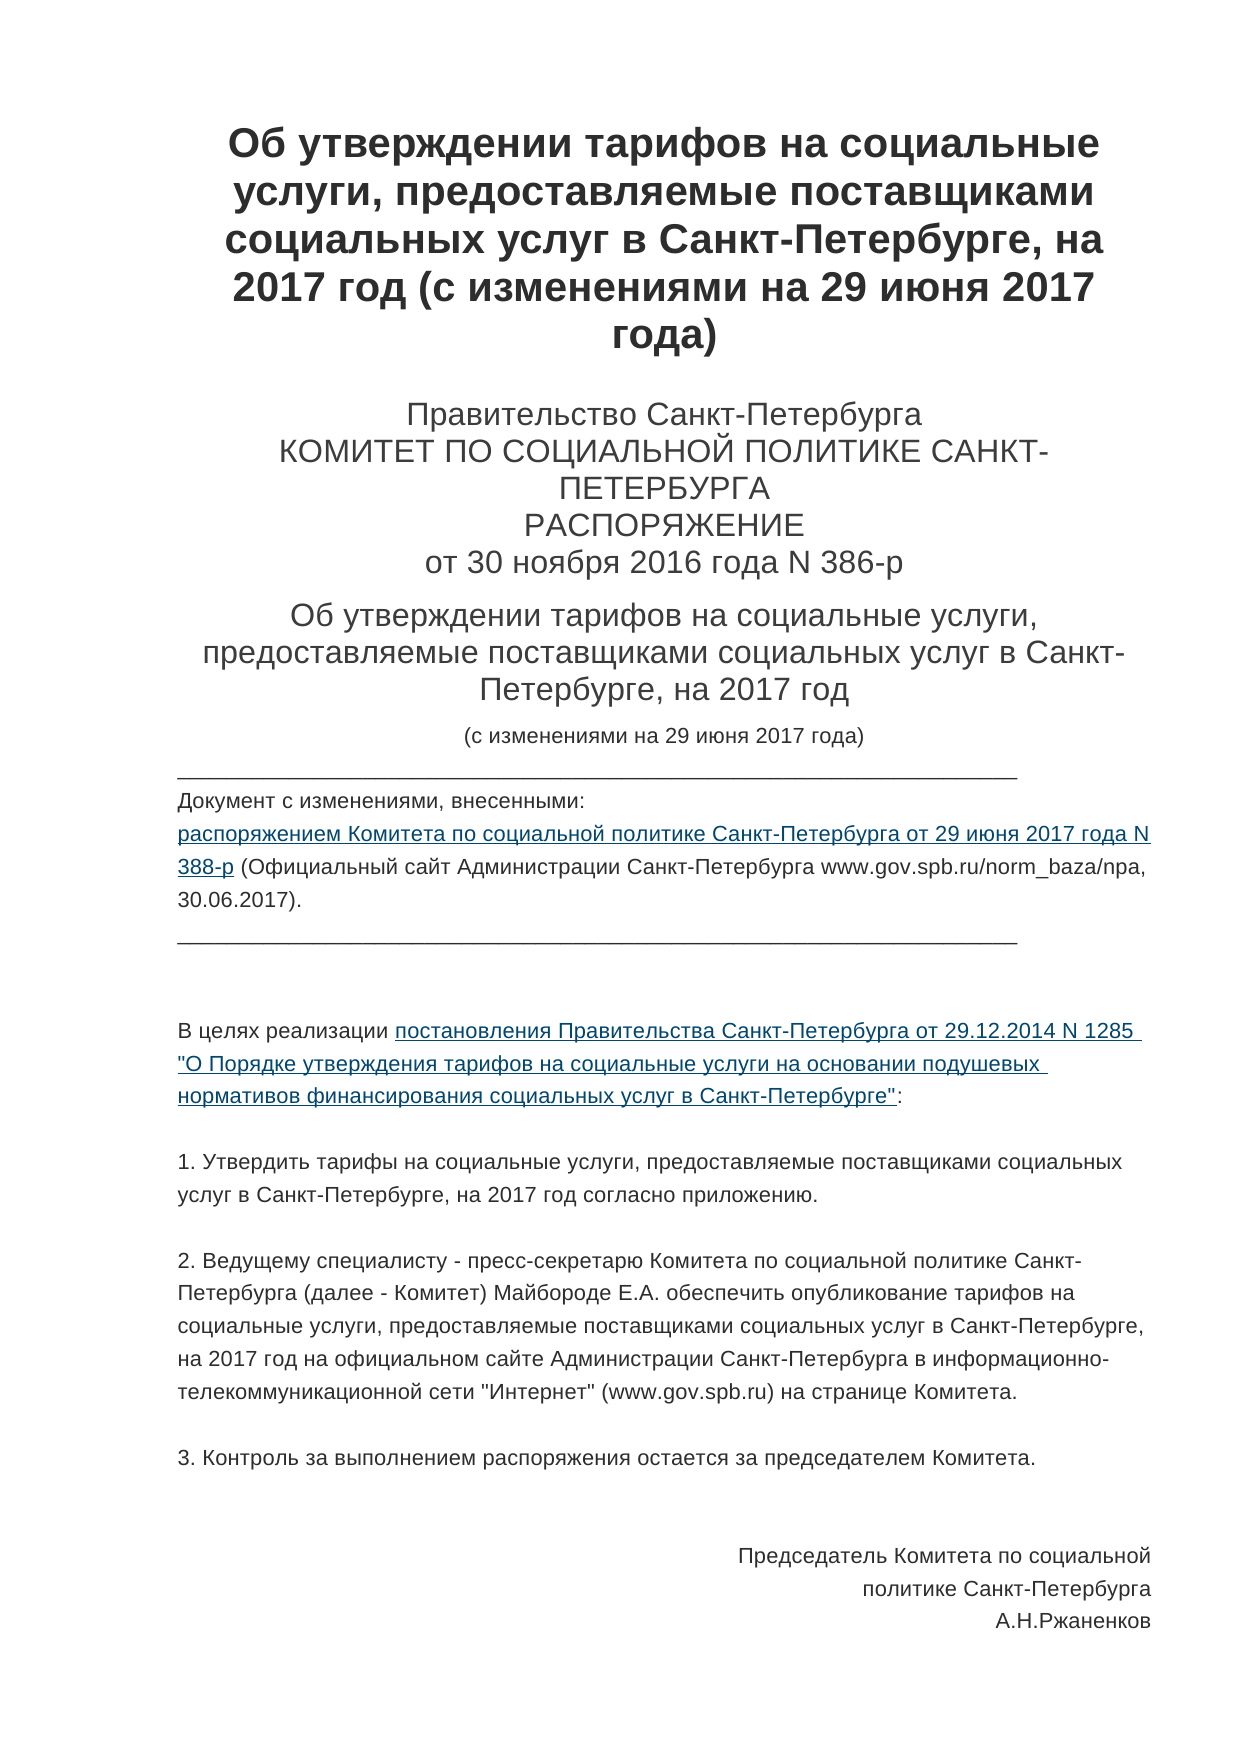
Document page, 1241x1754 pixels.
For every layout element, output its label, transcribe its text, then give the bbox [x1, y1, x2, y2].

text В целях реализации постановления Правительства Санкт-Петербурга от 29.12.2014 N 1285 "О Порядке утверждения тарифов на социальные услуги на основании подушевых нормативов финансирования социальных услуг в Санкт-Петербурге": [177, 944, 1152, 1141]
text 3. Контроль за выполнением распоряжения остается за председателем Комитета. [177, 1437, 1152, 1535]
text Об утверждении тарифов на социальные услуги, предоставляемые поставщиками социальных услуг в Санкт-Петербурге, на 2017 год [177, 596, 1152, 707]
text (с изменениями на 29 июня 2017 года) [177, 715, 1152, 748]
text Правительство Санкт-Петербурга КОМИТЕТ ПО СОЦИАЛЬНОЙ ПОЛИТИКЕ САНКТ-ПЕТЕРБУРГА [177, 358, 1152, 506]
text Об утверждении тарифов на социальные услуги, предоставляемые поставщиками социальных услуг в Санкт-Петербурге, на 2017 год (с изменениями на 29 июня 2017 года) [177, 118, 1152, 358]
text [177, 1535, 1152, 1634]
text 1. Утвердить тарифы на социальные услуги, предоставляемые поставщиками социальных услуг в Санкт-Петербурге, на 2017 год согласно приложению. [177, 1141, 1152, 1240]
text РАСПОРЯЖЕНИЕ [177, 506, 1152, 543]
text от 30 ноября 2016 года N 386-р [177, 543, 1152, 580]
text ____________________________________________________________________ Документ с изменениями, внесенными: распоряжением Комитета по социальной политике Санкт-Петербурга от 29 июня 2017 года N 388-р (Официальный сайт Администрации Санкт-Петербурга www.gov.spb.ru/norm_baza/npa, 30.06.2017). ____________________________________________________________________ [177, 748, 1152, 944]
text 2. Ведущему специалисту - пресс-секретарю Комитета по социальной политике Санкт-Петербурга (далее - Комитет) Майбороде Е.А. обеспечить опубликование тарифов на социальные услуги, предоставляемые поставщиками социальных услуг в Санкт-Петербурге, на 2017 год на официальном сайте Администрации Санкт-Петербурга в информационно-телекоммуникационной сети "Интернет" (www.gov.spb.ru) на странице Комитета. [177, 1240, 1152, 1437]
